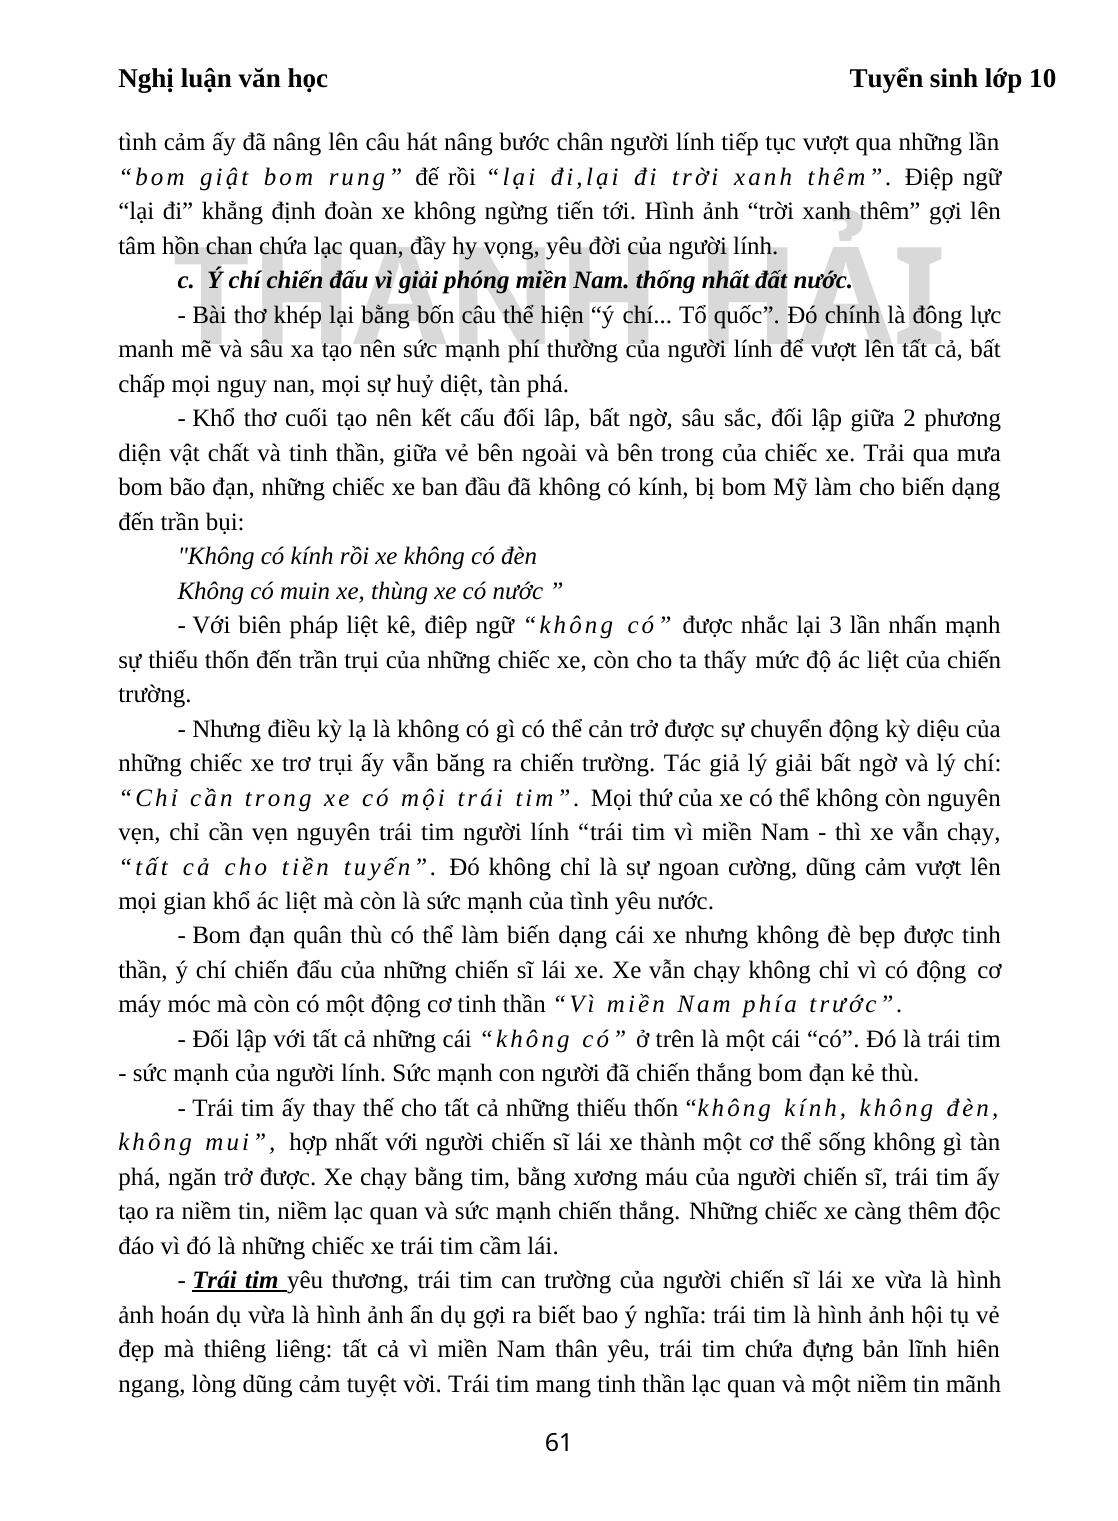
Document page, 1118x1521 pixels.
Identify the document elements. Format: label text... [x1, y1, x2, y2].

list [118, 127, 1001, 260]
list Ý chí chiến đấu vì giải phóng miền Nam. thống nhất đất nước. [118, 265, 1001, 294]
list Nhưng điều kỳ lạ là không có gì có thể cản trở được sự chuyển động kỳ diệu của những chiếc xe trơ trụi ấy vẫn băng ra chiến trường. Tác giả lý giải bất ngờ và lý chí: “Chỉ cần trong xe có mội trái tim”. Mọi thứ của xe có thể không còn nguyên vẹn, chỉ cần vẹn nguyên trái tim người lính “trái tim vì miền Nam - thì xe vẫn chạy, “tất cả cho tiền tuyến”. Đó không chỉ là sự ngoan cường, dũng cảm vượt lên mọi gian khổ ác liệt mà còn là sức mạnh của tình yêu nước. [118, 714, 1001, 915]
list Bài thơ khép lại bằng bốn câu thể hiện “ý chí... Tổ quốc”. Đó chính là đông lực manh mẽ và sâu xa tạo nên sức mạnh phí thường của người lính để vượt lên tất cả, bất chấp mọi nguy nan, mọi sự huỷ diệt, tàn phá. [118, 300, 1001, 398]
text "Không có kính rồi xe không có đèn [118, 541, 1001, 570]
text Không có muin xe, thùng xe có nước ” [118, 576, 1001, 604]
list Với biên pháp liệt kê, điêp ngữ “không có” được nhắc lại 3 lần nhấn mạnh sự thiếu thốn đến trần trụi của những chiếc xe, còn cho ta thấy mức độ ác liệt của chiến trường. [118, 610, 1001, 708]
list Khổ thơ cuối tạo nên kết cấu đối lâp, bất ngờ, sâu sắc, đối lập giữa 2 phương diện vật chất và tinh thần, giữa vẻ bên ngoài và bên trong của chiếc xe. Trải qua mưa bom bão đạn, những chiếc xe ban đầu đã không có kính, bị bom Mỹ làm cho biến dạng đến trần bụi: [118, 403, 1001, 536]
list Trái tim ấy thay thế cho tất cả những thiếu thốn “không kính, không đèn, không mui”, hợp nhất với người chiến sĩ lái xe thành một cơ thể sống không gì tàn phá, ngăn trở được. Xe chạy bằng tim, bằng xương máu của người chiến sĩ, trái tim ấy tạo ra niềm tin, niềm lạc quan và sức mạnh chiến thắng. Những chiếc xe càng thêm độc đáo vì đó là những chiếc xe trái tim cầm lái. [118, 1093, 1001, 1259]
list Đối lập với tất cả những cái “không có” ở trên là một cái “có”. Đó là trái tim - sức mạnh của người lính. Sức mạnh con người đã chiến thắng bom đạn kẻ thù. [118, 1024, 1001, 1087]
list Bom đạn quân thù có thể làm biến dạng cái xe nhưng không đè bẹp được tinh thần, ý chí chiến đẩu của những chiến sĩ lái xe. Xe vẫn chạy không chỉ vì có động cơ máy móc mà còn có một động cơ tinh thần “Vì miền Nam phía trước”. [118, 921, 1001, 1018]
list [118, 1265, 1001, 1397]
